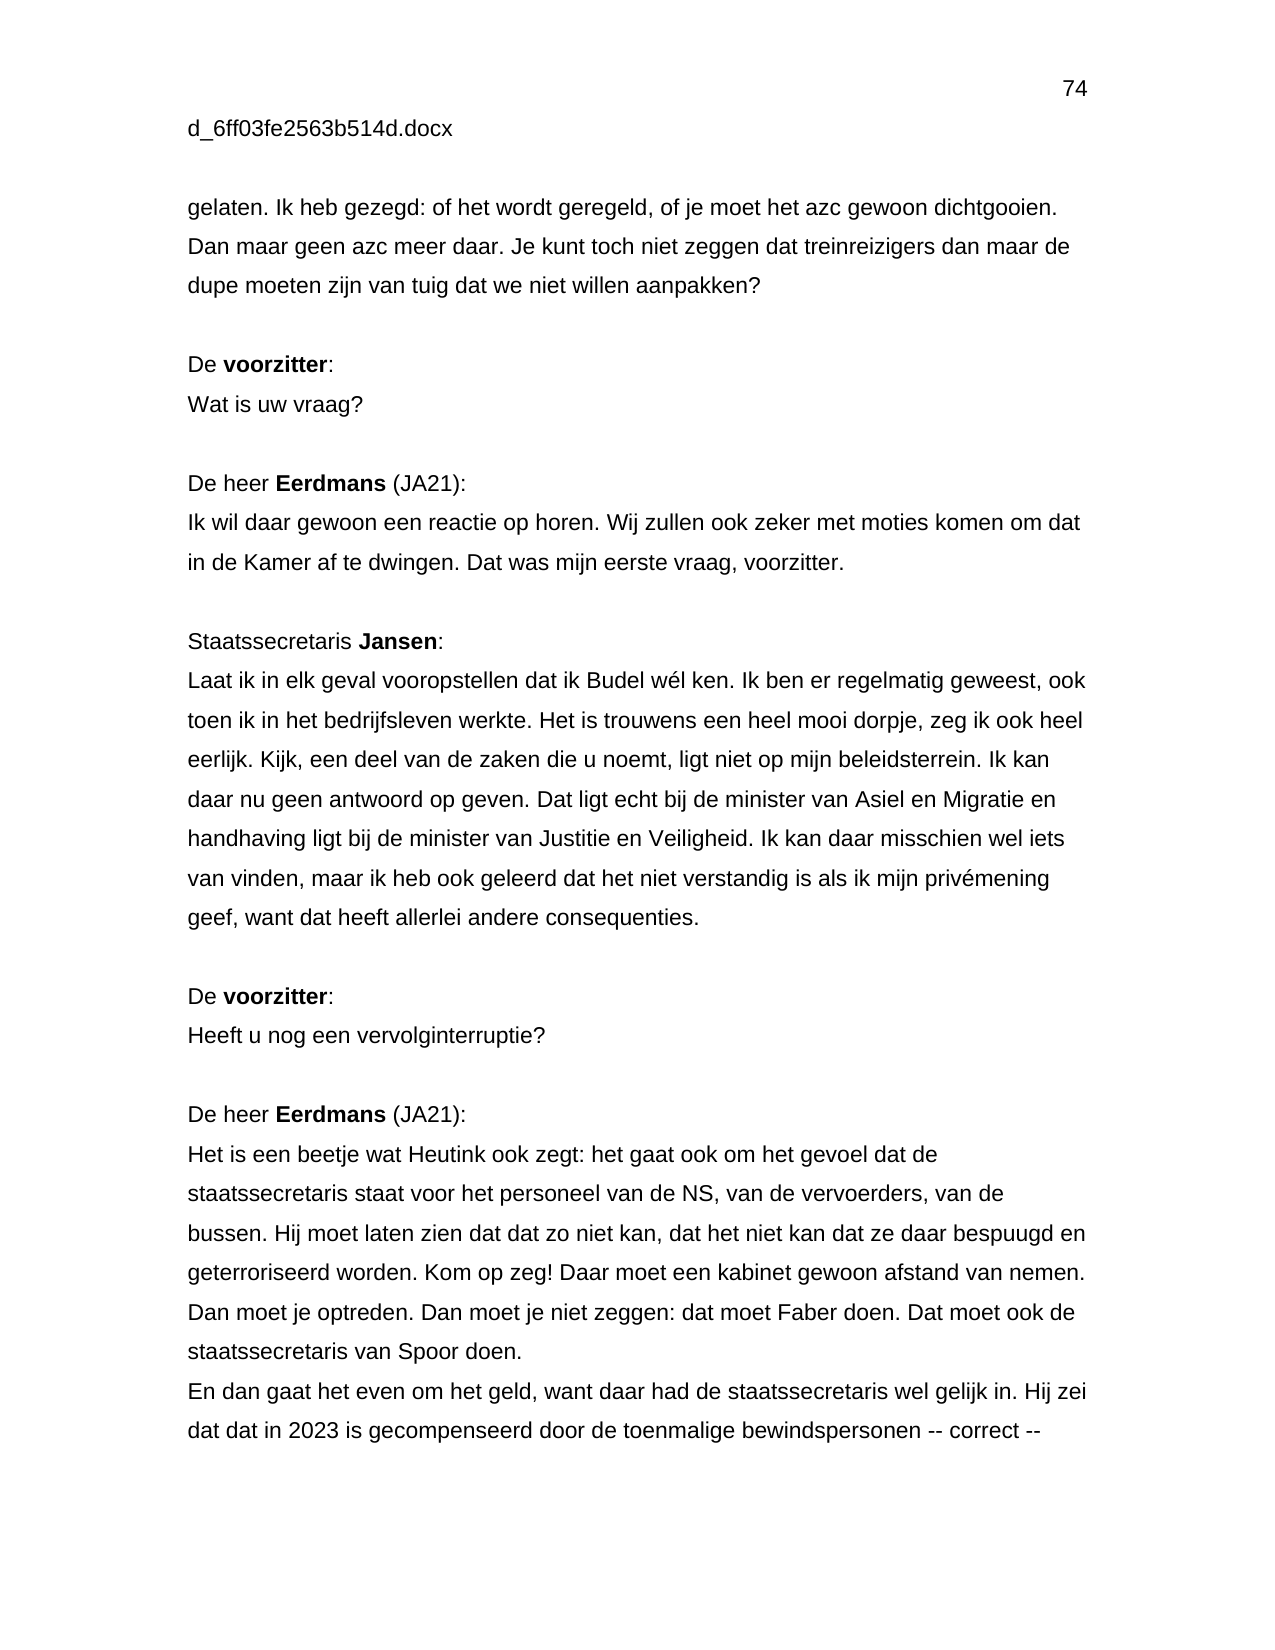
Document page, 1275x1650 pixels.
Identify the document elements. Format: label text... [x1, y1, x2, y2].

text Wat is uw vraag? [187, 391, 1087, 417]
text Ik wil daar gewoon een reactie op horen. Wij zullen ook zeker met moties komen om dat in de Kamer af te dwingen. Dat was mijn eerste vraag, voorzitter. [187, 509, 1087, 575]
text Heeft u nog een vervolginterruptie? [187, 1022, 1087, 1049]
text Het is een beetje wat Heutink ook zegt: het gaat ook om het gevoel dat de staatssecretaris staat voor het personeel van de NS, van de vervoerders, van de bussen. Hij moet laten zien dat dat zo niet kan, dat het niet kan dat ze daar bespuugd en geterroriseerd worden. Kom op zeg! Daar moet een kabinet gewoon afstand van nemen. Dan moet je optreden. Dan moet je niet zeggen: dat moet Faber doen. Dat moet ook de staatssecretaris van Spoor doen. [187, 1141, 1087, 1365]
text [187, 1378, 1087, 1444]
text De heer Eerdmans (JA21): [187, 470, 1087, 496]
text Laat ik in elk geval vooropstellen dat ik Budel wél ken. Ik ben er regelmatig geweest, ook toen ik in het bedrijfsleven werkte. Het is trouwens een heel mooi dorpje, zeg ik ook heel eerlijk. Kijk, een deel van de zaken die u noemt, ligt niet op mijn beleidsterrein. Ik kan daar nu geen antwoord op geven. Dat ligt echt bij de minister van Asiel en Migratie en handhaving ligt bij de minister van Justitie en Veiligheid. Ik kan daar misschien wel iets van vinden, maar ik heb ook geleerd dat het niet verstandig is als ik mijn privémening geef, want dat heeft allerlei andere consequenties. [187, 667, 1087, 930]
text De heer Eerdmans (JA21): [187, 1101, 1087, 1128]
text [187, 193, 1087, 299]
text De voorzitter: [187, 351, 1087, 378]
text Staatssecretaris Jansen: [187, 628, 1087, 654]
text De voorzitter: [187, 983, 1087, 1009]
